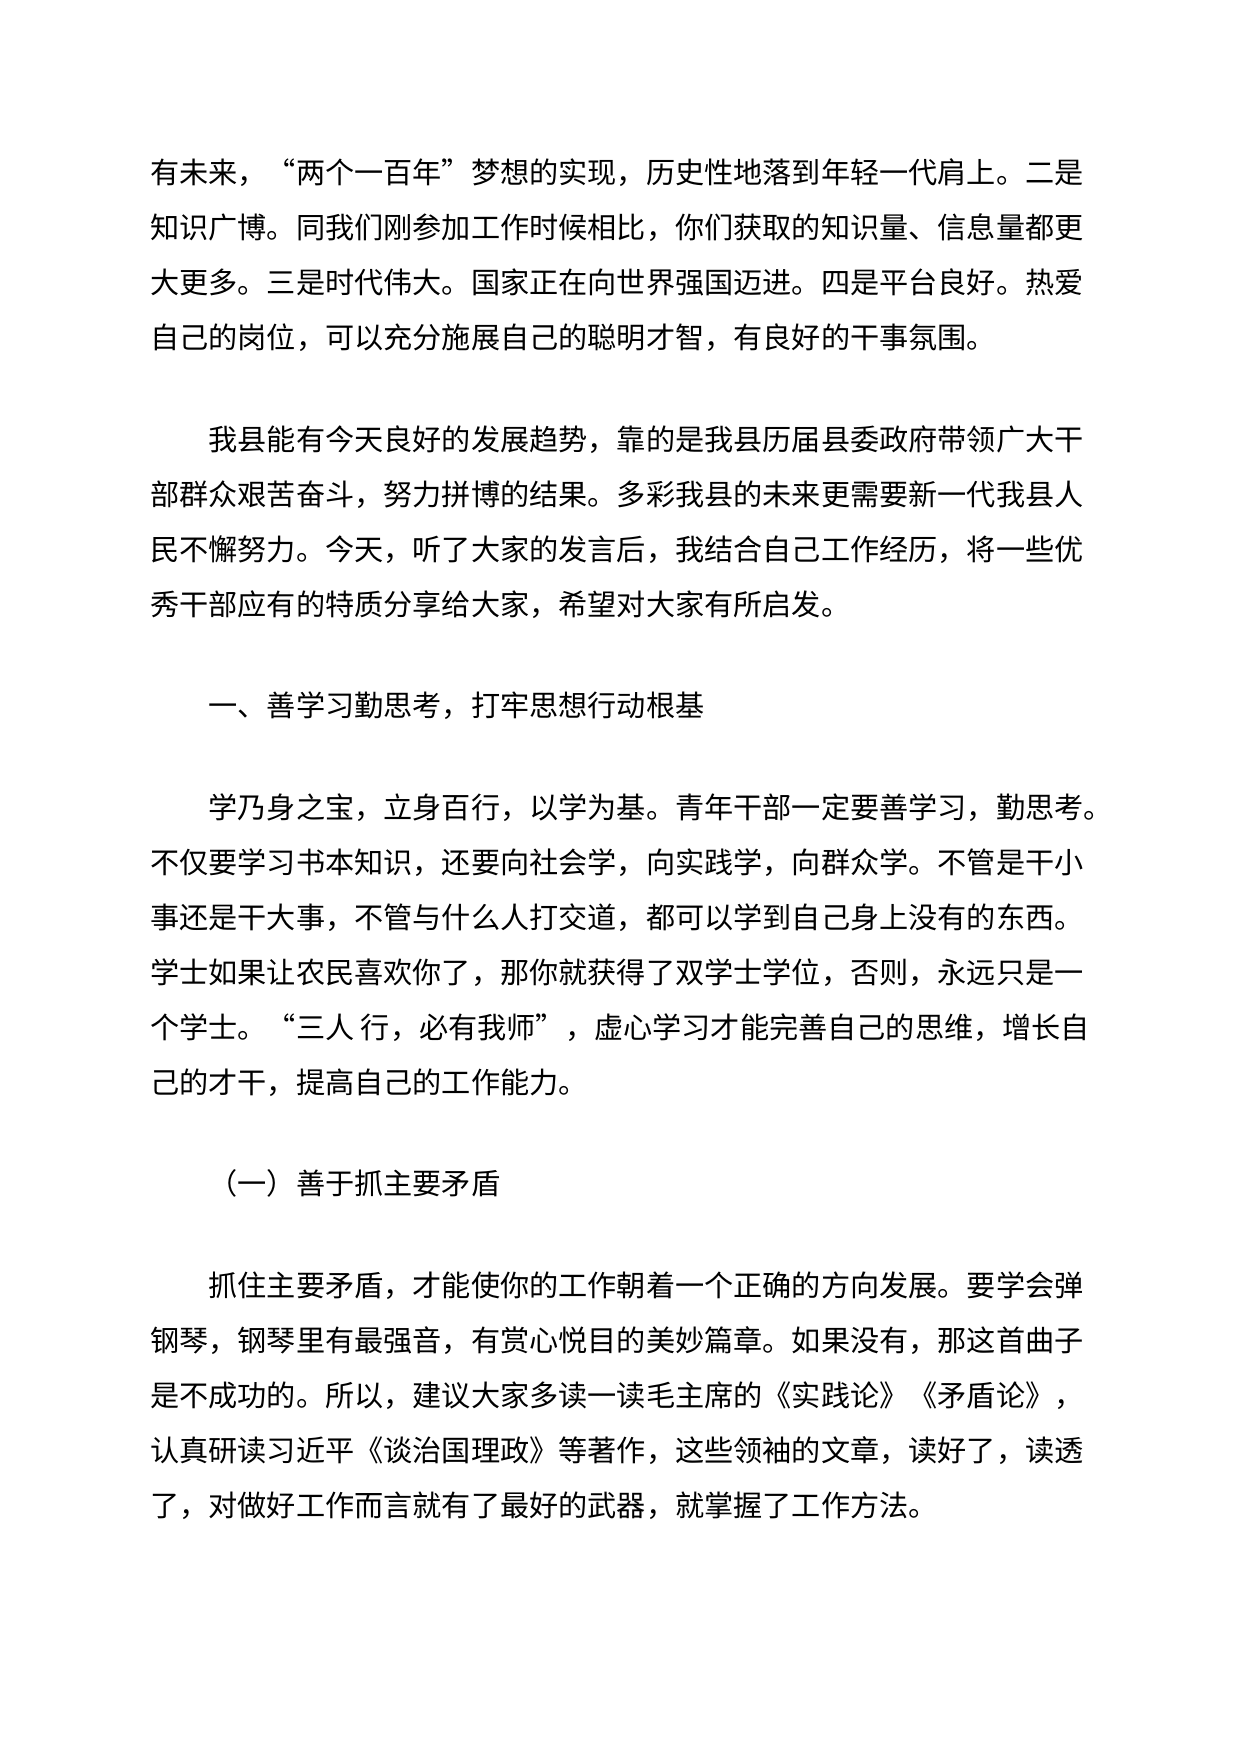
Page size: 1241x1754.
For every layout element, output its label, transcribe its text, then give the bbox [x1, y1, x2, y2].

text （一）善于抓主要矛盾 [150, 1161, 1090, 1203]
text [150, 150, 1090, 357]
text 我县能有今天良好的发展趋势，靠的是我县历届县委政府带领广大干部群众艰苦奋斗，努力拼博的结果。多彩我县的未来更需要新一代我县人民不懈努力。今天，听了大家的发言后，我结合自己工作经历，将一些优秀干部应有的特质分享给大家，希望对大家有所启发。 [150, 416, 1090, 623]
text 一、善学习勤思考，打牢思想行动根基 [150, 683, 1090, 725]
text 抓住主要矛盾，才能使你的工作朝着一个正确的方向发展。要学会弹钢琴，钢琴里有最强音，有赏心悦目的美妙篇章。如果没有，那这首曲子是不成功的。所以，建议大家多读一读毛主席的《实践论》《矛盾论》，认真研读习近平《谈治国理政》等著作，这些领袖的文章，读好了，读透了，对做好工作而言就有了最好的武器，就掌握了工作方法。 [150, 1263, 1090, 1524]
text 学乃身之宝，立身百行，以学为基。青年干部一定要善学习，勤思考。不仅要学习书本知识，还要向社会学，向实践学，向群众学。不管是干小事还是干大事，不管与什么人打交道，都可以学到自己身上没有的东西。学士如果让农民喜欢你了，那你就获得了双学士学位，否则，永远只是一个学士。“三人 行，必有我师”，虚心学习才能完善自己的思维，增长自己的才干，提高自己的工作能力。 [150, 785, 1090, 1101]
